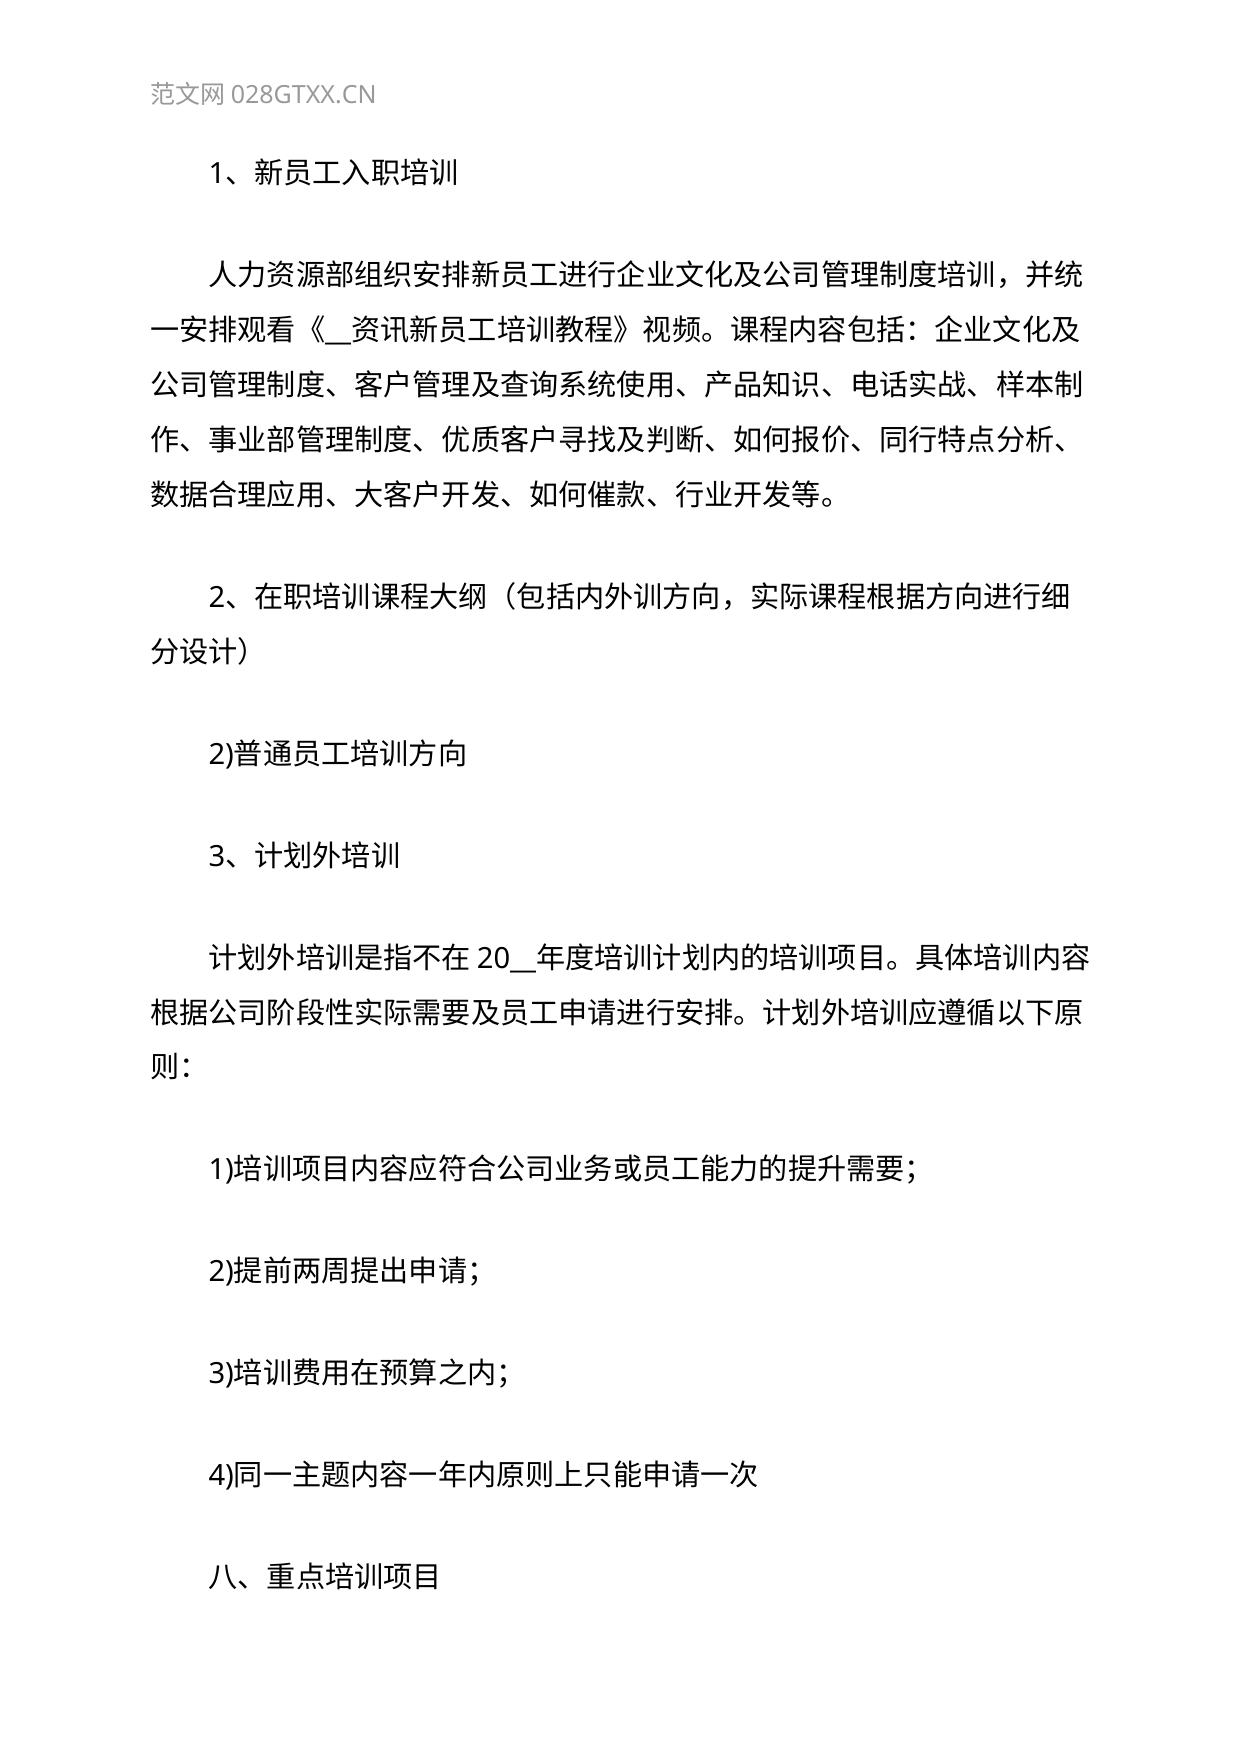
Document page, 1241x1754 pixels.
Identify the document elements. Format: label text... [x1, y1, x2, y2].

text 1)培训项目内容应符合公司业务或员工能力的提升需要； [150, 1146, 1090, 1188]
text 1、新员工入职培训 [150, 150, 1090, 192]
text 3)培训费用在预算之内； [150, 1350, 1090, 1392]
text 4)同一主题内容一年内原则上只能申请一次 [150, 1452, 1090, 1494]
text 2)普通员工培训方向 [150, 730, 1090, 773]
text 2)提前两周提出申请； [150, 1248, 1090, 1290]
text 2、在职培训课程大纲（包括内外训方向，实际课程根据方向进行细分设计） [150, 573, 1090, 671]
text 3、计划外培训 [150, 832, 1090, 874]
text 人力资源部组织安排新员工进行企业文化及公司管理制度培训，并统一安排观看《__资讯新员工培训教程》视频。课程内容包括：企业文化及公司管理制度、客户管理及查询系统使用、产品知识、电话实战、样本制作、事业部管理制度、优质客户寻找及判断、如何报价、同行特点分析、数据合理应用、大客户开发、如何催款、行业开发等。 [150, 252, 1090, 514]
text 八、重点培训项目 [150, 1554, 1090, 1596]
text 计划外培训是指不在20__年度培训计划内的培训项目。具体培训内容根据公司阶段性实际需要及员工申请进行安排。计划外培训应遵循以下原则： [150, 934, 1090, 1086]
